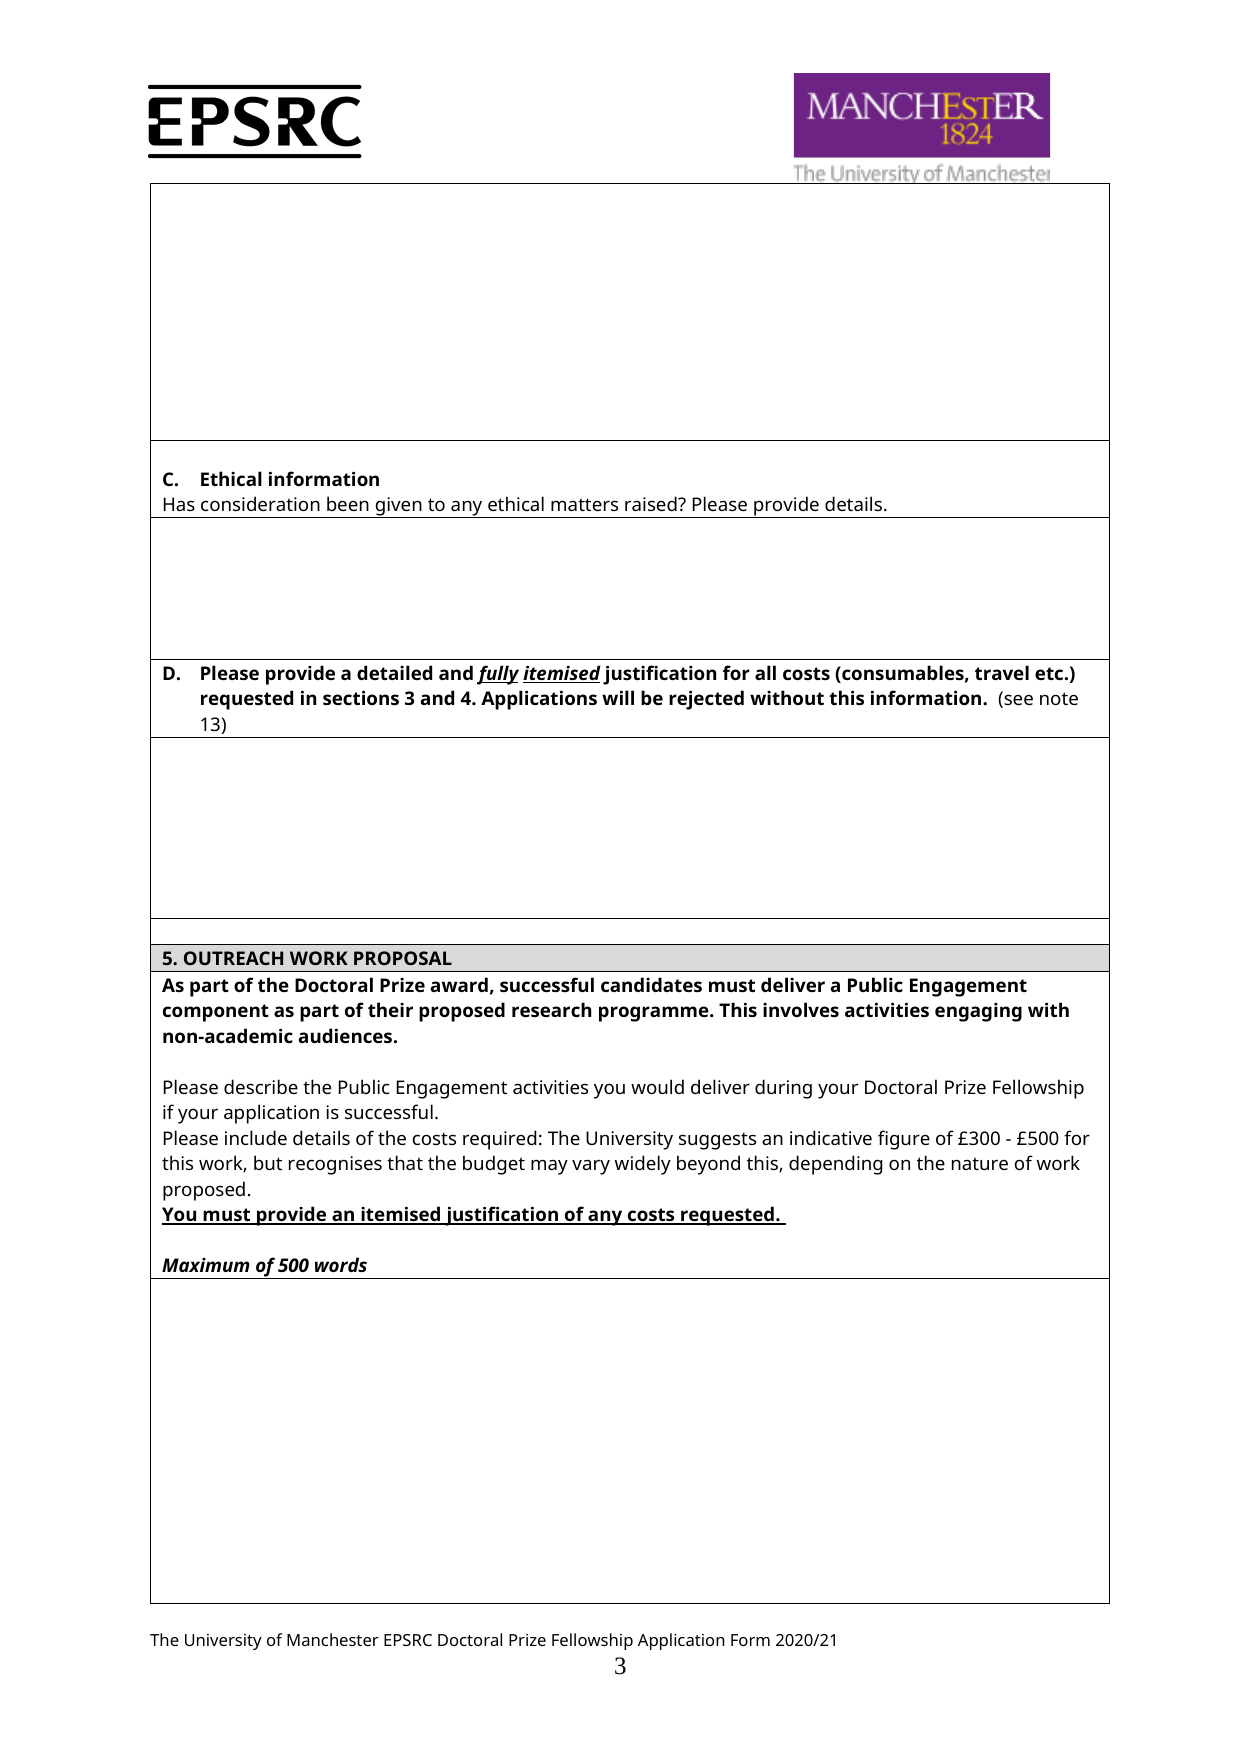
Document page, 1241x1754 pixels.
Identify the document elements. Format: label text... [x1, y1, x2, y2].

table_cell 5. OUTREACH WORK PROPOSAL [151, 945, 1109, 971]
table_cell [151, 919, 1109, 944]
table_cell Ethical information Has consideration been given to any ethical matters raised? Please provide details. [151, 441, 1109, 517]
table_cell Please provide a detailed and fully itemised justification for all costs (consumables, travel etc.) requested in sections 3 and 4. Applications will be rejected without this information. (see note 13) [151, 660, 1109, 737]
table_cell As part of the Doctoral Prize award, successful candidates must deliver a Public Engagement component as part of their proposed research programme. This involves activities engaging with non-academic audiences. Please describe the Public Engagement activities you would deliver during your Doctoral Prize Fellowship if your application is successful. Please include details of the costs required: The University suggests an indicative figure of £300 - £500 for this work, but recognises that the budget may vary widely beyond this, depending on the nature of work proposed. You must provide an itemised justification of any costs requested. Maximum of 500 words [151, 972, 1109, 1278]
table_cell [151, 184, 1109, 439]
table_cell [151, 738, 1109, 918]
picture [118, 61, 389, 181]
table_cell [151, 1279, 1109, 1603]
table_cell [151, 518, 1109, 659]
